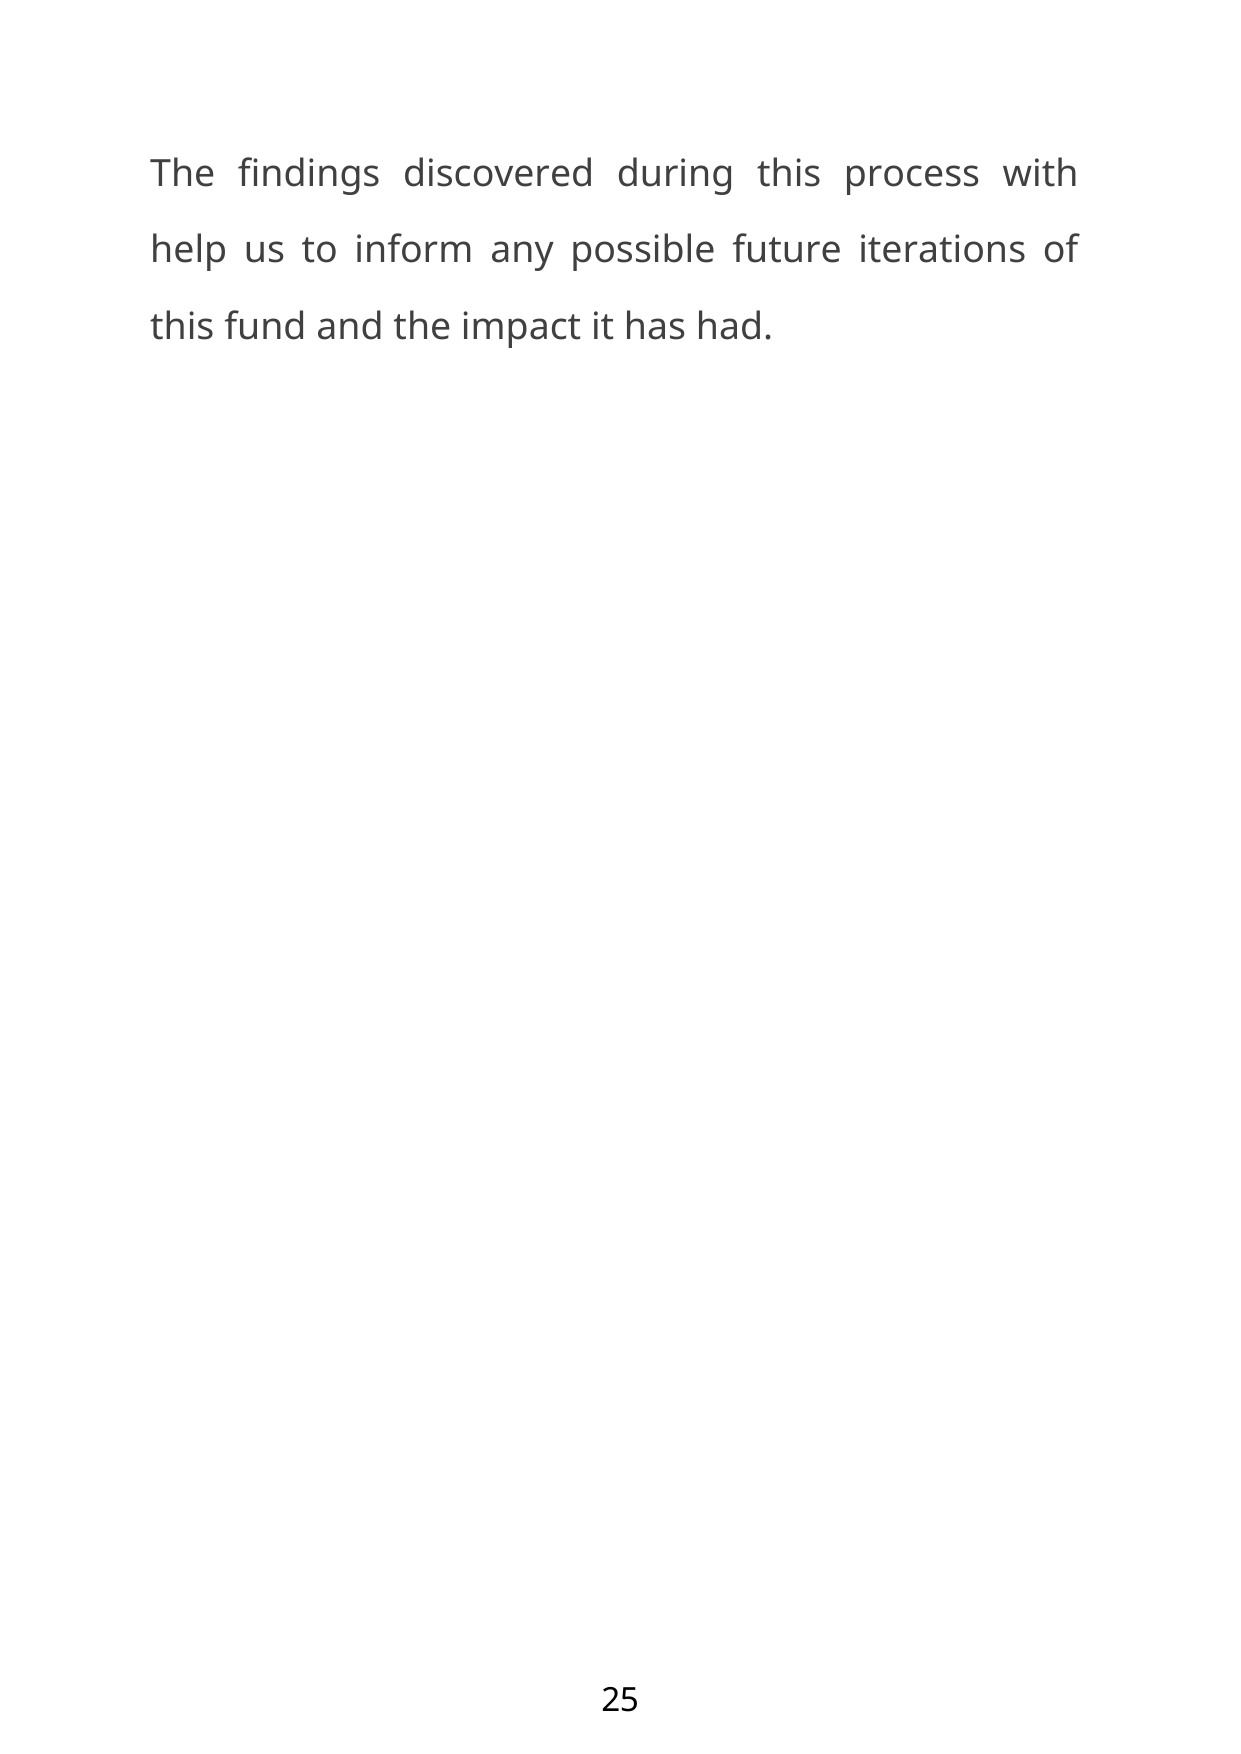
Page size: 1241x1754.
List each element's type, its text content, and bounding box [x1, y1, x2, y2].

text The findings discovered during this process with help us to inform any possible future iterations of this fund and the impact it has had. [150, 146, 1078, 350]
